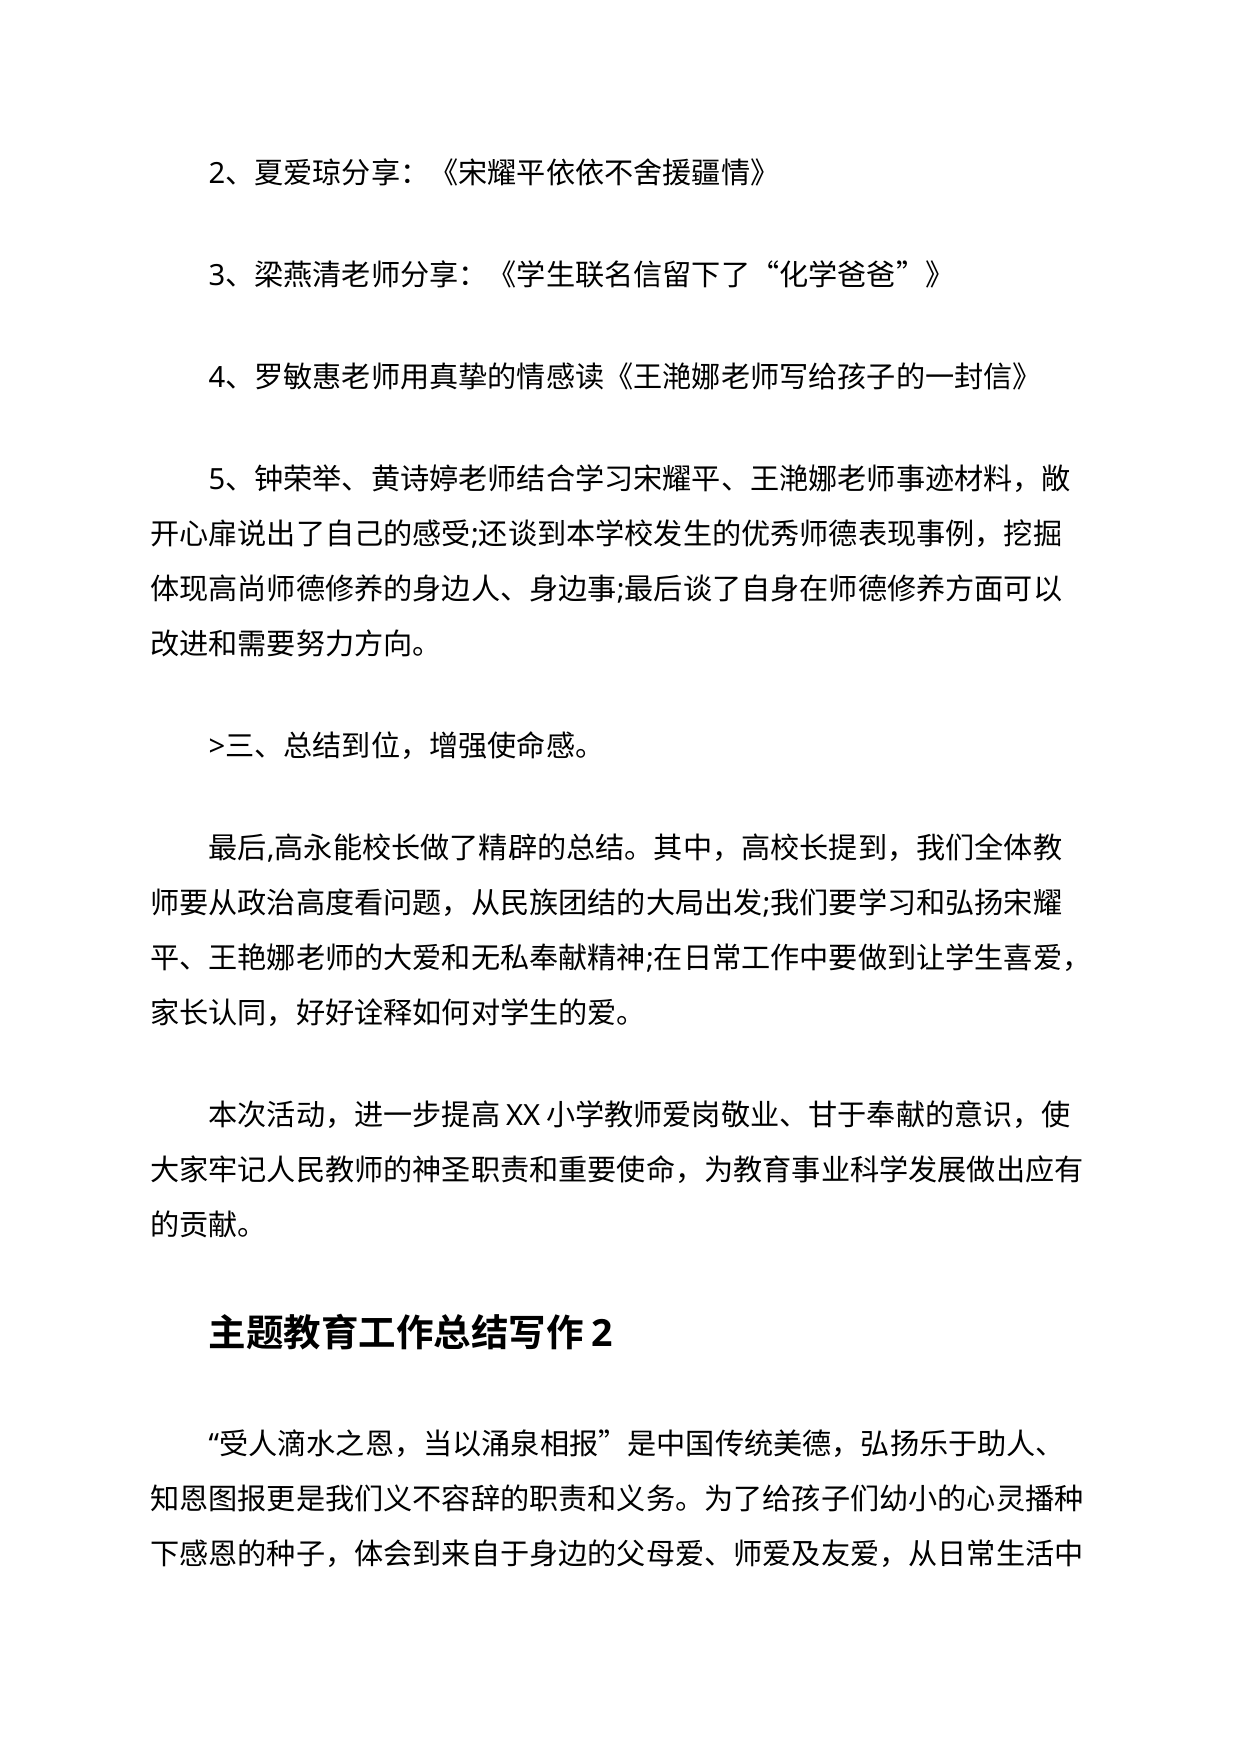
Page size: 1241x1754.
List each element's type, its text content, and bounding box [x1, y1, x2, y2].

text 4、罗敏惠老师用真挚的情感读《王滟娜老师写给孩子的一封信》 [150, 354, 1090, 396]
text 本次活动，进一步提高XX小学教师爱岗敬业、甘于奉献的意识，使大家牢记人民教师的神圣职责和重要使命，为教育事业科学发展做出应有的贡献。 [150, 1091, 1090, 1244]
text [150, 1421, 1090, 1573]
text 主题教育工作总结写作2 [150, 1303, 1090, 1358]
text 3、梁燕清老师分享：《学生联名信留下了“化学爸爸”》 [150, 252, 1090, 294]
text 5、钟荣举、黄诗婷老师结合学习宋耀平、王滟娜老师事迹材料，敞开心扉说出了自己的感受;还谈到本学校发生的优秀师德表现事例，挖掘体现高尚师德修养的身边人、身边事;最后谈了自身在师德修养方面可以改进和需要努力方向。 [150, 456, 1090, 663]
text 最后,高永能校长做了精辟的总结。其中，高校长提到，我们全体教师要从政治高度看问题，从民族团结的大局出发;我们要学习和弘扬宋耀平、王艳娜老师的大爱和无私奉献精神;在日常工作中要做到让学生喜爱，家长认同，好好诠释如何对学生的爱。 [150, 825, 1090, 1032]
text >三、总结到位，增强使命感。 [150, 723, 1090, 765]
text 2、夏爱琼分享：《宋耀平依依不舍援疆情》 [150, 150, 1090, 192]
